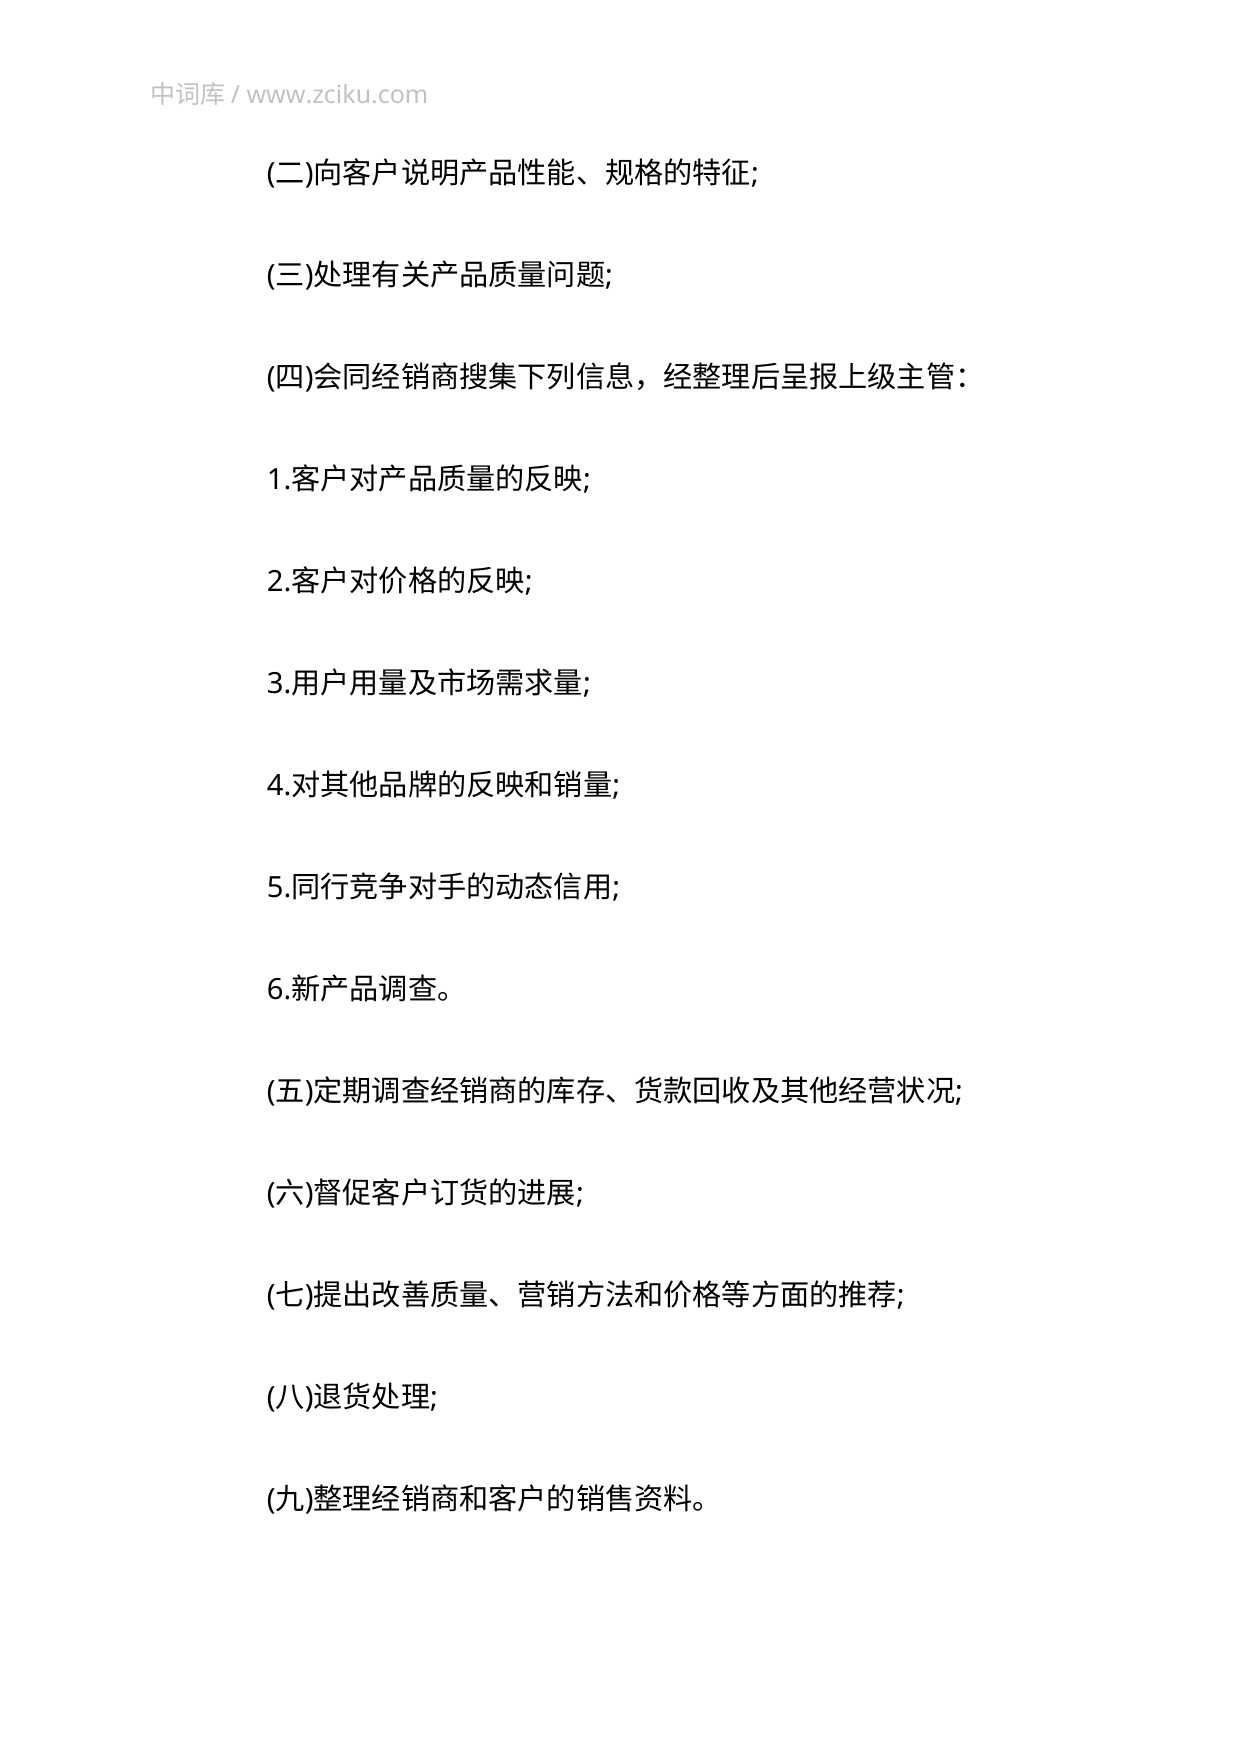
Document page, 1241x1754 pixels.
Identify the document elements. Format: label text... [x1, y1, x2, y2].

text 3.用户用量及市场需求量; [150, 660, 1090, 702]
text 5.同行竞争对手的动态信用; [150, 864, 1090, 906]
text (七)提出改善质量、营销方法和价格等方面的推荐; [150, 1272, 1090, 1314]
text (九)整理经销商和客户的销售资料。 [150, 1476, 1090, 1518]
text 1.客户对产品质量的反映; [150, 456, 1090, 498]
text (四)会同经销商搜集下列信息，经整理后呈报上级主管： [150, 354, 1090, 396]
text (三)处理有关产品质量问题; [150, 252, 1090, 294]
text (五)定期调查经销商的库存、货款回收及其他经营状况; [150, 1068, 1090, 1110]
text (六)督促客户订货的进展; [150, 1170, 1090, 1212]
text (八)退货处理; [150, 1374, 1090, 1416]
text (二)向客户说明产品性能、规格的特征; [150, 150, 1090, 192]
text 6.新产品调查。 [150, 966, 1090, 1008]
text 4.对其他品牌的反映和销量; [150, 762, 1090, 804]
text 2.客户对价格的反映; [150, 558, 1090, 600]
